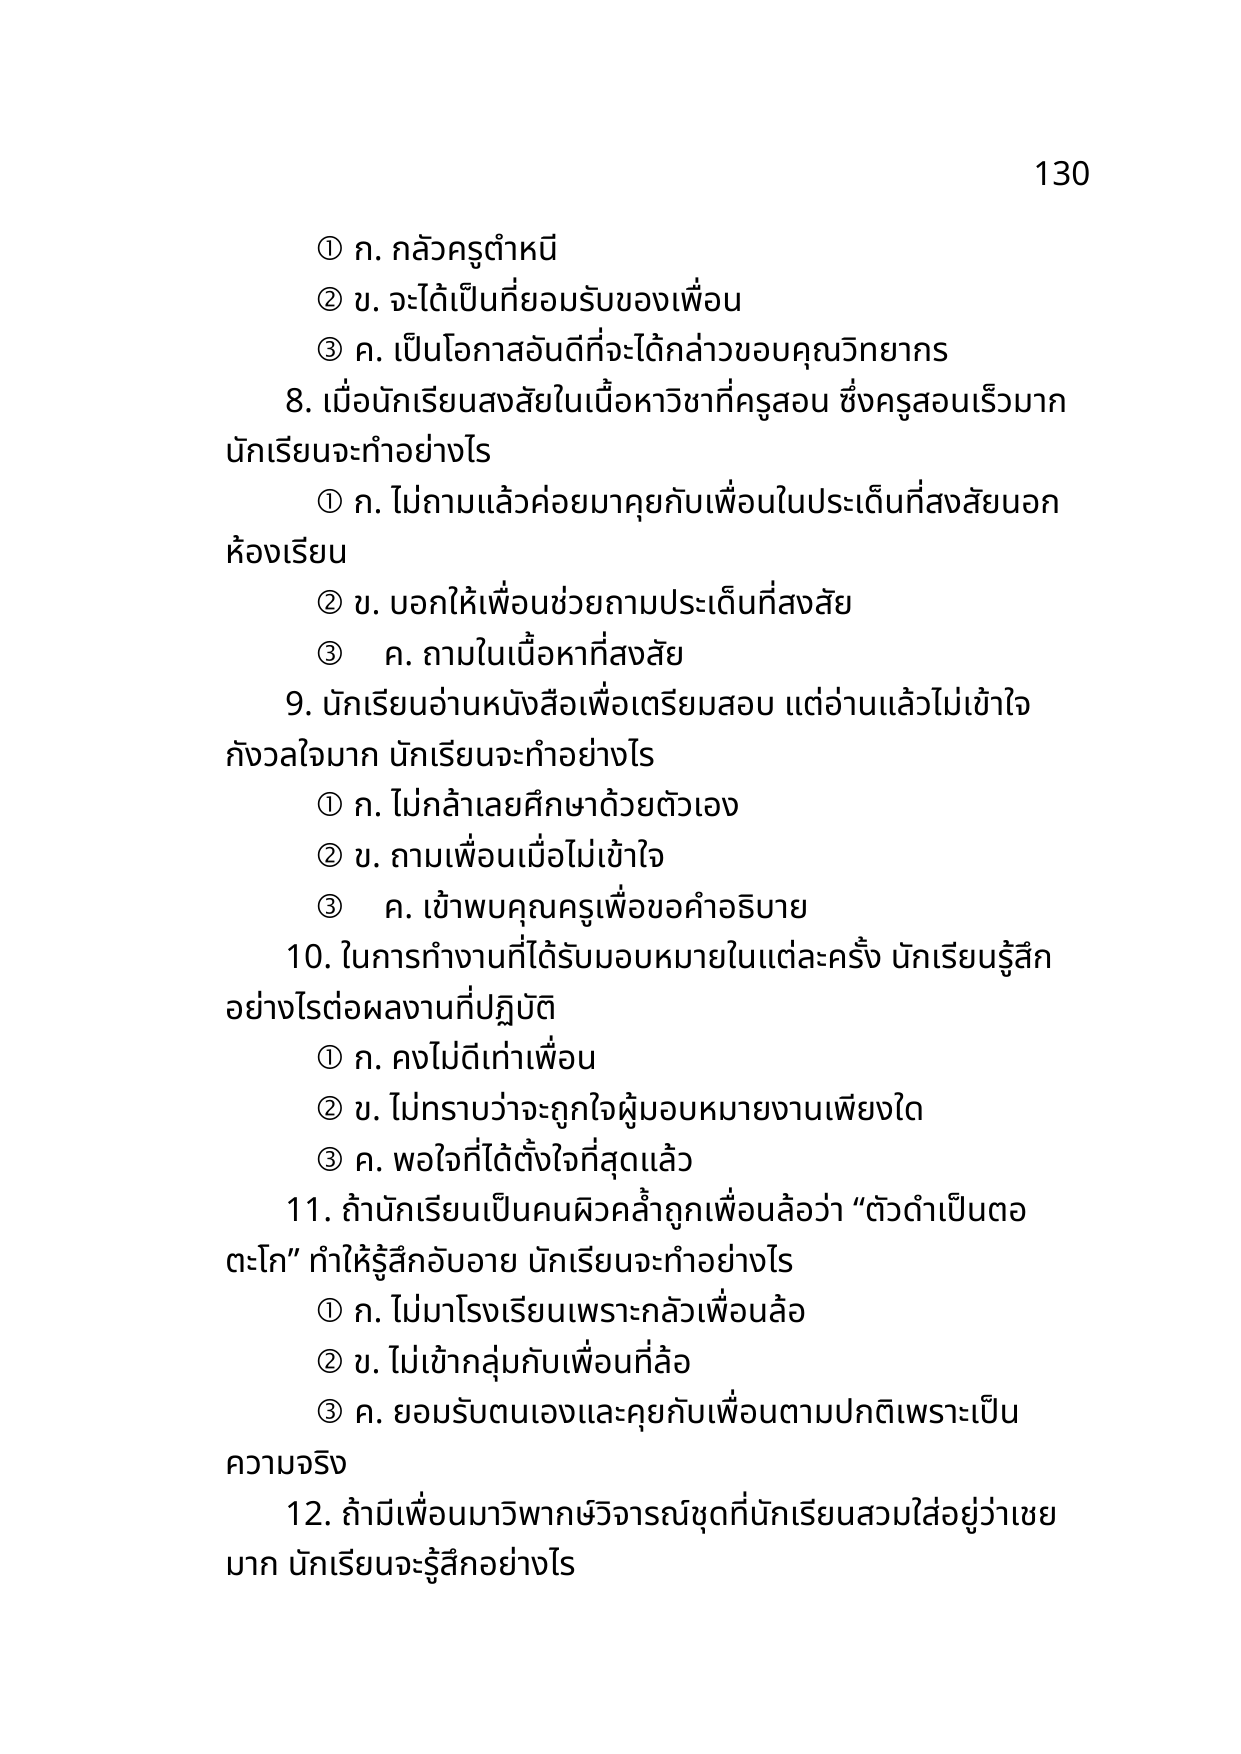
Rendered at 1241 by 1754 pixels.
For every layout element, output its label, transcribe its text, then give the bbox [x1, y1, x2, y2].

text ข. จะได้เป็นที่ยอมรับของเพื่อน [225, 276, 1090, 326]
text 9. นักเรียนอ่านหนังสือเพื่อเตรียมสอบ แต่อ่านแล้วไม่เข้าใจ กังวลใจมาก นักเรียนจะทำอย่างไร [225, 680, 1090, 781]
text ก. กลัวครูตำหนี [225, 225, 1090, 276]
text ก. ไม่กล้าเลยศึกษาด้วยตัวเอง [225, 781, 1090, 832]
text ค. ถามในเนื้อหาที่สงสัย [225, 629, 1090, 680]
text ค. เข้าพบคุณครูเพื่อขอคำอธิบาย [225, 882, 1090, 933]
text ก. คงไม่ดีเท่าเพื่อน [225, 1034, 1090, 1085]
text ข. บอกให้เพื่อนช่วยถามประเด็นที่สงสัย [225, 579, 1090, 629]
text ก. ไม่ถามแล้วค่อยมาคุยกับเพื่อนในประเด็นที่สงสัยนอกห้องเรียน [225, 478, 1090, 579]
text ค. เป็นโอกาสอันดีที่จะได้กล่าวขอบคุณวิทยากร [225, 326, 1090, 377]
text 12. ถ้ามีเพื่อนมาวิพากษ์วิจารณ์ชุดที่นักเรียนสวมใส่อยู่ว่าเชยมาก นักเรียนจะรู้สึกอย่างไร [225, 1489, 1090, 1590]
text ค. พอใจที่ได้ตั้งใจที่สุดแล้ว [225, 1135, 1090, 1186]
text 10. ในการทำงานที่ได้รับมอบหมายในแต่ละครั้ง นักเรียนรู้สึกอย่างไรต่อผลงานที่ปฏิบัติ [225, 933, 1090, 1034]
text ค. ยอมรับตนเองและคุยกับเพื่อนตามปกติเพราะเป็นความจริง [225, 1388, 1090, 1489]
text ก. ไม่มาโรงเรียนเพราะกลัวเพื่อนล้อ [225, 1287, 1090, 1338]
text ข. ไม่ทราบว่าจะถูกใจผู้มอบหมายงานเพียงใด [225, 1085, 1090, 1135]
text ข. ถามเพื่อนเมื่อไม่เข้าใจ [225, 832, 1090, 882]
text 11. ถ้านักเรียนเป็นคนผิวคล้ำถูกเพื่อนล้อว่า “ตัวดำเป็นตอตะโก” ทำให้รู้สึกอับอาย นักเรียนจะทำอย่างไร [225, 1186, 1090, 1287]
text ข. ไม่เข้ากลุ่มกับเพื่อนที่ล้อ [225, 1338, 1090, 1388]
text 8. เมื่อนักเรียนสงสัยในเนื้อหาวิชาที่ครูสอน ซึ่งครูสอนเร็วมากนักเรียนจะทำอย่างไร [225, 377, 1090, 478]
